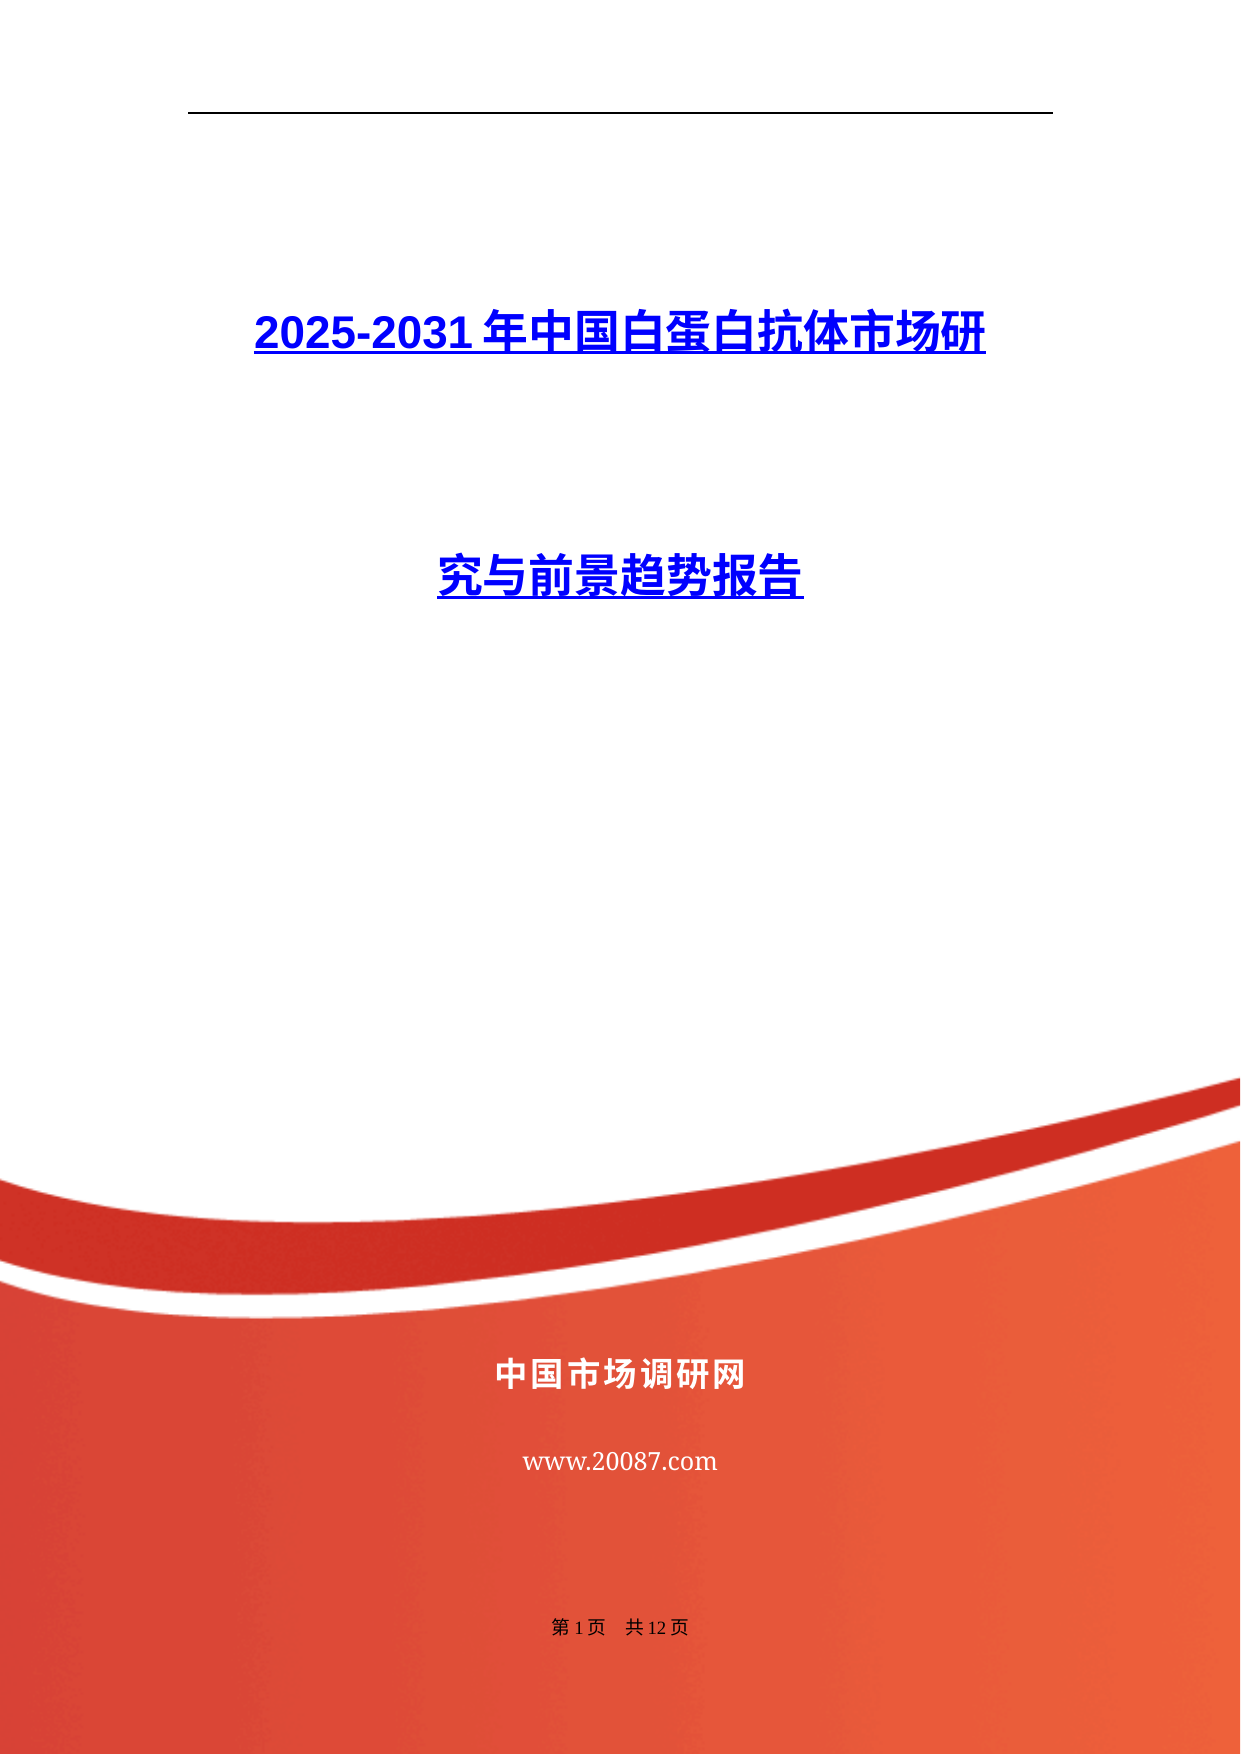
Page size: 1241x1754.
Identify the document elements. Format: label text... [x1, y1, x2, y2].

picture [0, 1006, 1241, 1754]
text www.20087.com [187, 1428, 1053, 1493]
subtitle 中国市场调研网 [187, 1339, 1053, 1404]
table_header 2025-2031年中国白蛋白抗体市场研究与前景趋势报告 [188, 207, 1053, 773]
